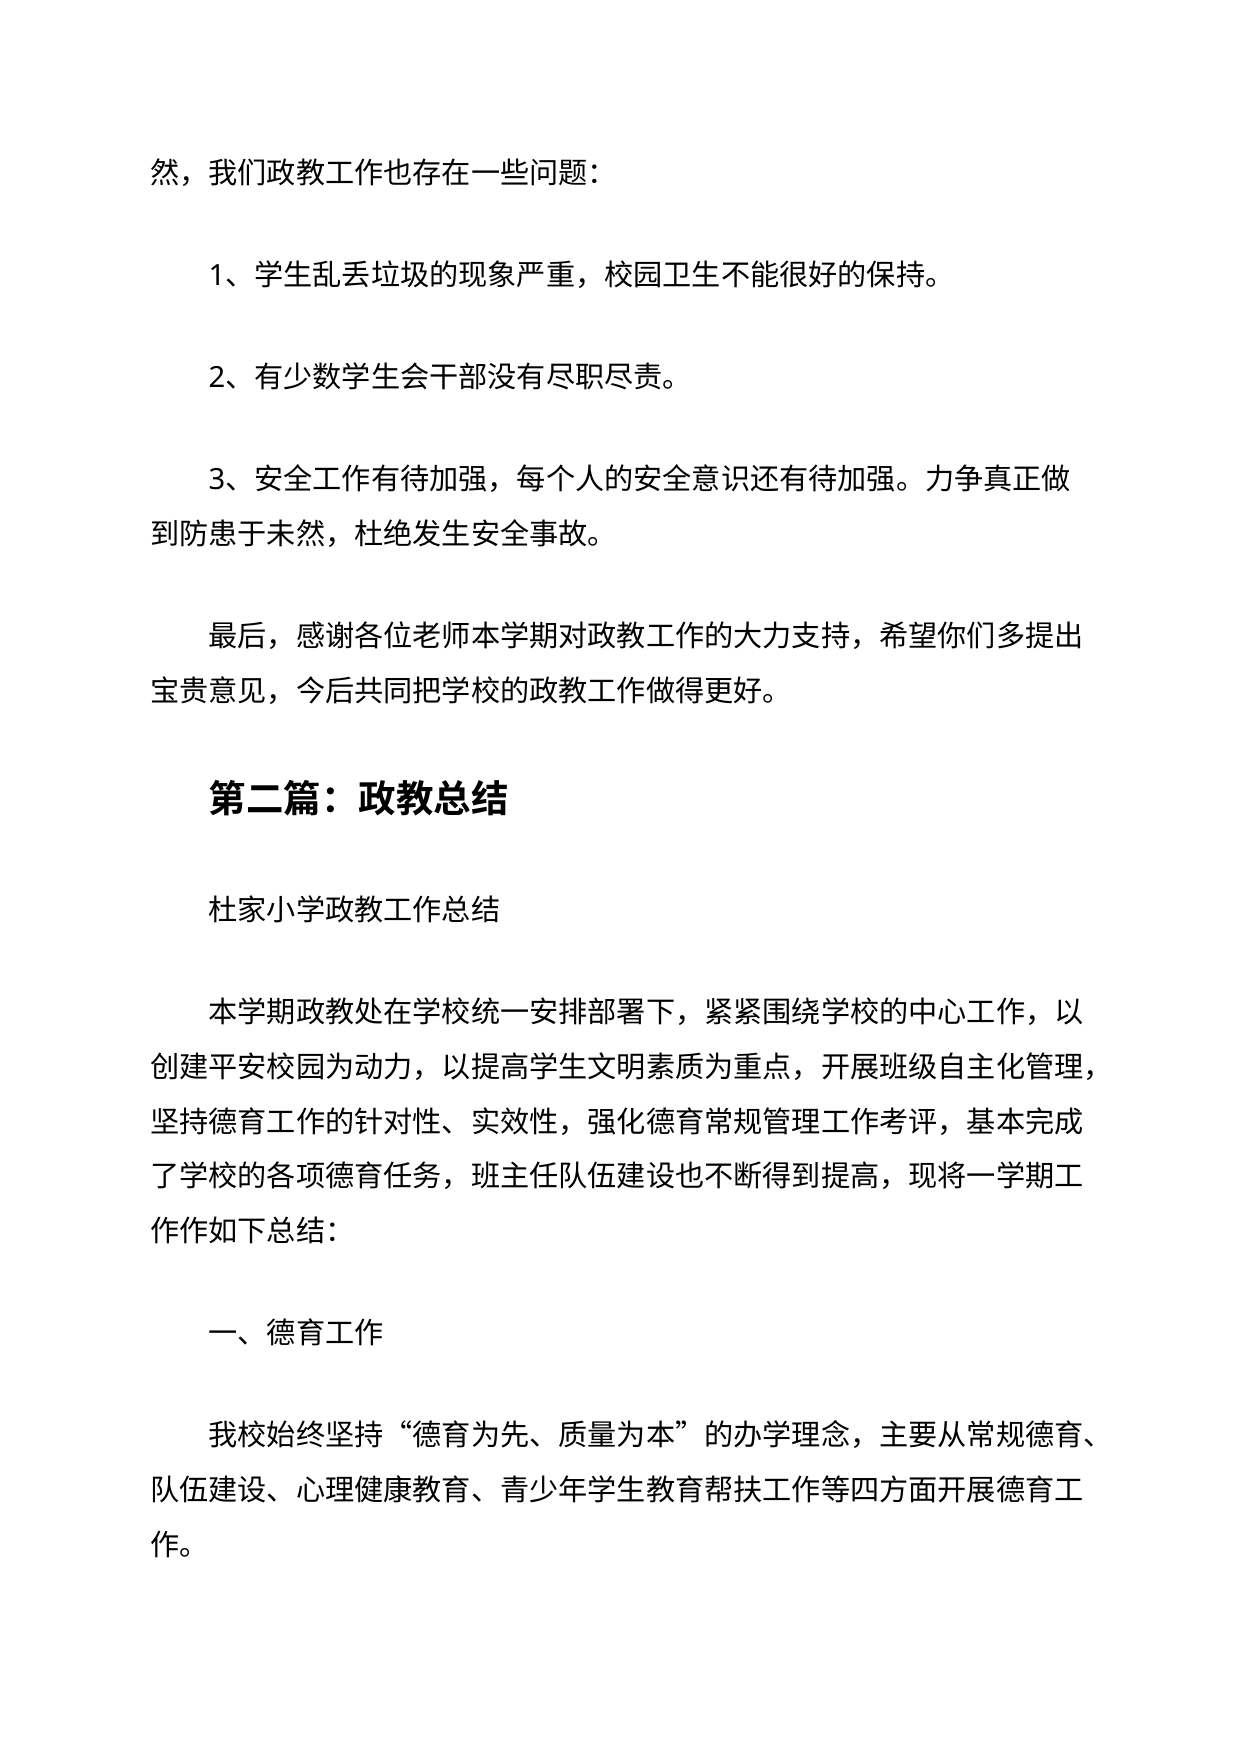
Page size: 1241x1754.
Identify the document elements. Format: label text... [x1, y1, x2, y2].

text 2、有少数学生会干部没有尽职尽责。 [150, 354, 1090, 396]
text 本学期政教处在学校统一安排部署下，紧紧围绕学校的中心工作，以创建平安校园为动力，以提高学生文明素质为重点，开展班级自主化管理，坚持德育工作的针对性、实效性，强化德育常规管理工作考评，基本完成了学校的各项德育任务，班主任队伍建设也不断得到提高，现将一学期工作作如下总结： [150, 988, 1090, 1250]
text 我校始终坚持“德育为先、质量为本”的办学理念，主要从常规德育、队伍建设、心理健康教育、青少年学生教育帮扶工作等四方面开展德育工作。 [150, 1411, 1090, 1563]
text 1、学生乱丢垃圾的现象严重，校园卫生不能很好的保持。 [150, 252, 1090, 294]
text 最后，感谢各位老师本学期对政教工作的大力支持，希望你们多提出宝贵意见，今后共同把学校的政教工作做得更好。 [150, 612, 1090, 710]
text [150, 150, 1090, 192]
text 第二篇：政教总结 [150, 769, 1090, 823]
text 3、安全工作有待加强，每个人的安全意识还有待加强。力争真正做到防患于未然，杜绝发生安全事故。 [150, 456, 1090, 553]
text 杜家小学政教工作总结 [150, 887, 1090, 929]
text 一、德育工作 [150, 1310, 1090, 1352]
